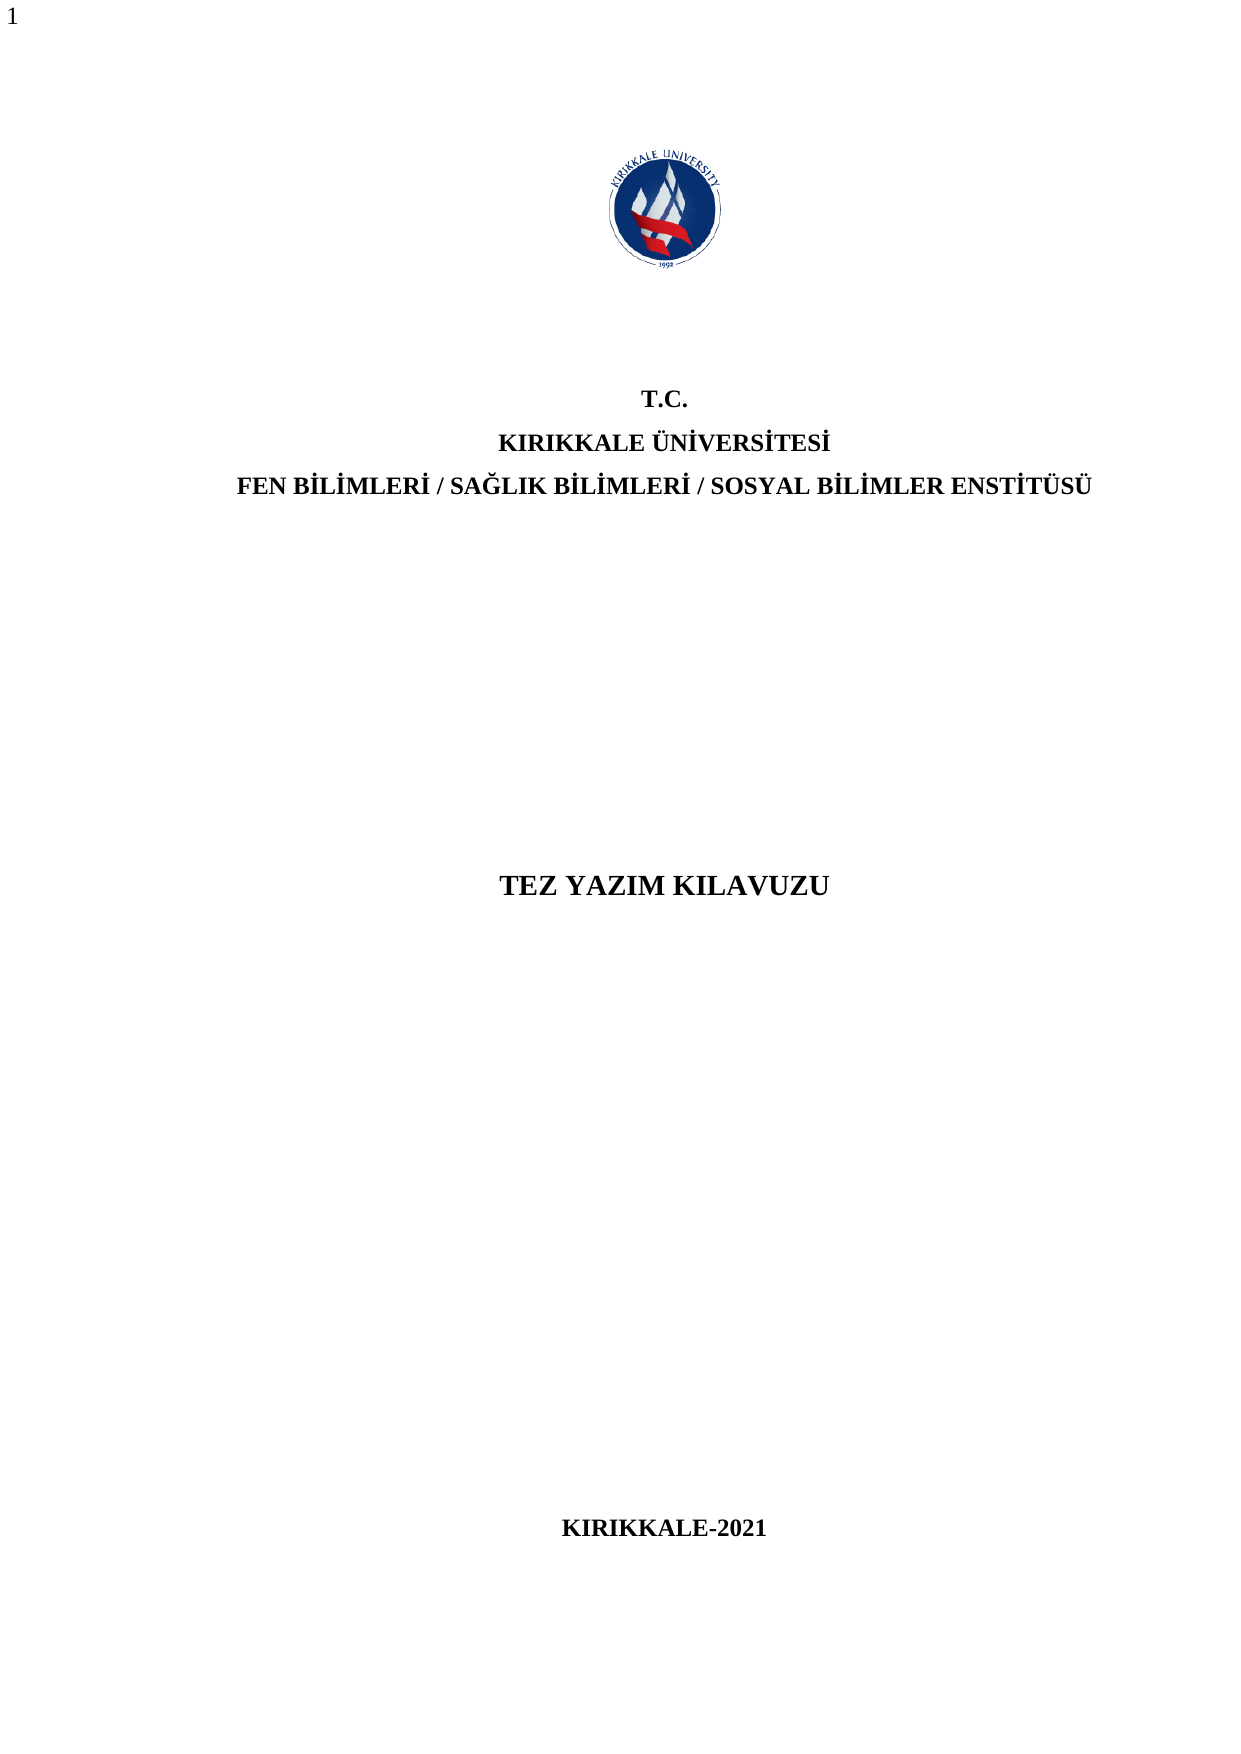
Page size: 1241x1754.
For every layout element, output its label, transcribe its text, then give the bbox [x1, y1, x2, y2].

text T.C. [236, 384, 1092, 413]
text TEZ YAZIM KILAVUZU [236, 868, 1092, 902]
text KIRIKKALE-2021 [236, 1513, 1092, 1542]
picture [605, 147, 724, 270]
text KIRIKKALE ÜNİVERSİTESİ [236, 428, 1092, 456]
text FEN BİLİMLERİ / SAĞLIK BİLİMLERİ / SOSYAL BİLİMLER ENSTİTÜSÜ [236, 471, 1092, 499]
